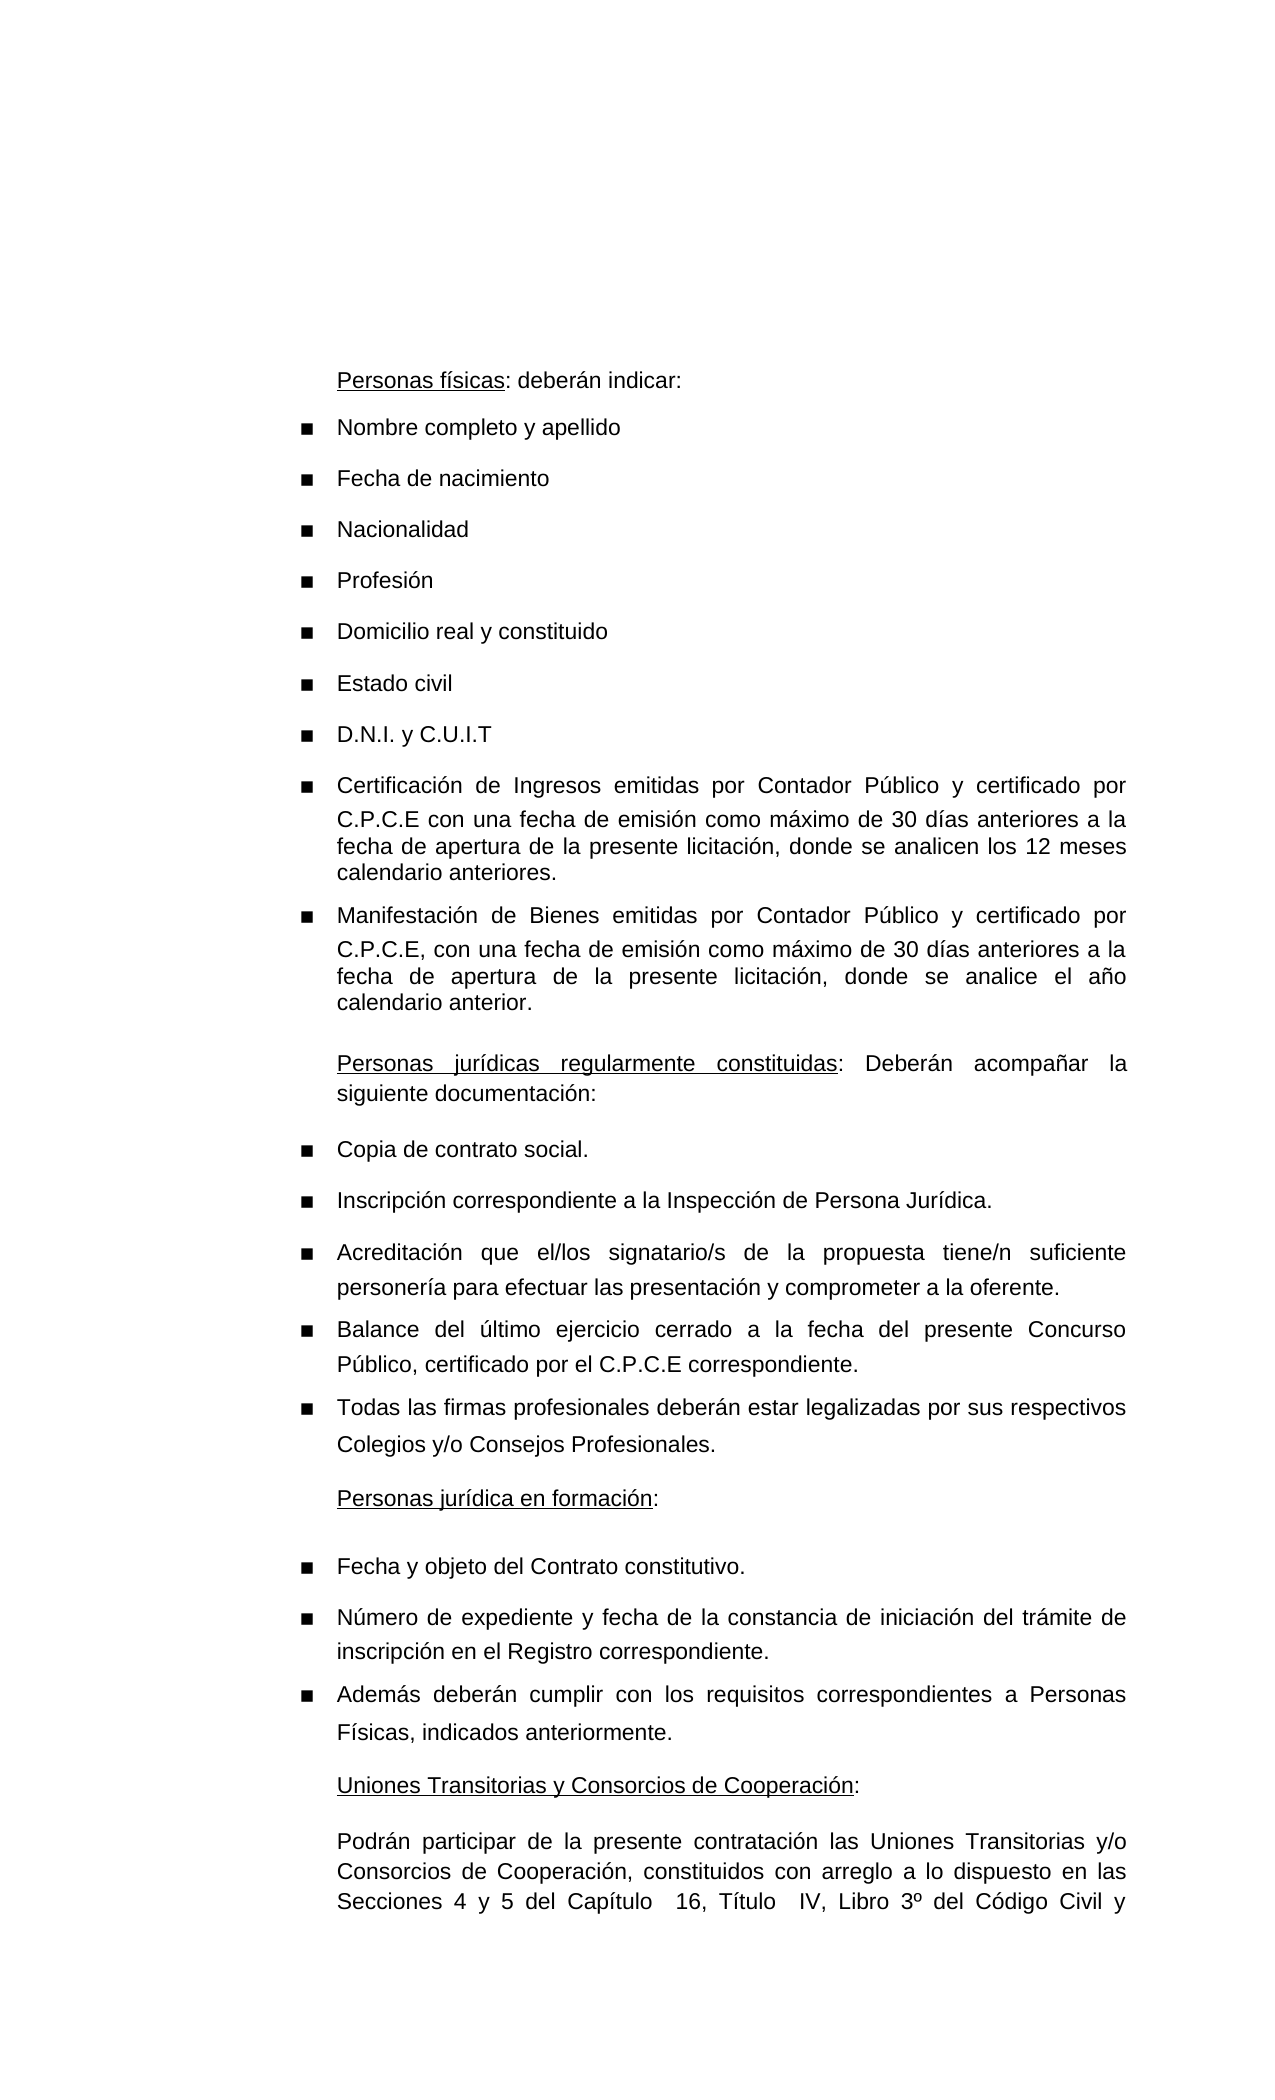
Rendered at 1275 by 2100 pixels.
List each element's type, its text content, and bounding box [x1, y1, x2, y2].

list Domicilio real y constituido [299, 606, 1127, 653]
text Personas jurídica en formación: [337, 1485, 1127, 1511]
list Inscripción correspondiente a la Inspección de Persona Jurídica. [299, 1175, 1127, 1222]
list Además deberán cumplir con los requisitos correspondientes a Personas Físicas, indicados anteriormente. [299, 1669, 1127, 1745]
list Manifestación de Bienes emitidas por Contador Público y certificado por C.P.C.E, con una fecha de emisión como máximo de 30 días anteriores a la fecha de apertura de la presente licitación, donde se analice el año calendario anterior. [299, 889, 1127, 1016]
text Personas físicas: deberán indicar: [337, 367, 1127, 393]
list Fecha de nacimiento [299, 452, 1127, 499]
text Uniones Transitorias y Consorcios de Cooperación: [337, 1772, 1127, 1799]
list Copia de contrato social. [299, 1123, 1127, 1170]
text Personas jurídicas regularmente constituidas: Deberán acompañar la siguiente documentación: [337, 1050, 1127, 1107]
list Acreditación que el/los signatario/s de la propuesta tiene/n suficiente personería para efectuar las presentación y comprometer a la oferente. [299, 1226, 1127, 1300]
list Profesión [299, 555, 1127, 602]
list Nombre completo y apellido [299, 401, 1127, 448]
list Certificación de Ingresos emitidas por Contador Público y certificado por C.P.C.E con una fecha de emisión como máximo de 30 días anteriores a la fecha de apertura de la presente licitación, donde se analicen los 12 meses calendario anteriores. [299, 759, 1127, 885]
list Número de expediente y fecha de la constancia de iniciación del trámite de inscripción en el Registro correspondiente. [299, 1591, 1127, 1665]
list Nacionalidad [299, 503, 1127, 551]
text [337, 1828, 1127, 1914]
list Estado civil [299, 657, 1127, 704]
list Fecha y objeto del Contrato constitutivo. [299, 1540, 1127, 1587]
list Balance del último ejercicio cerrado a la fecha del presente Concurso Público, certificado por el C.P.C.E correspondiente. [299, 1304, 1127, 1377]
list D.N.I. y C.U.I.T [299, 708, 1127, 755]
list Todas las firmas profesionales deberán estar legalizadas por sus respectivos Colegios y/o Consejos Profesionales. [299, 1381, 1127, 1457]
